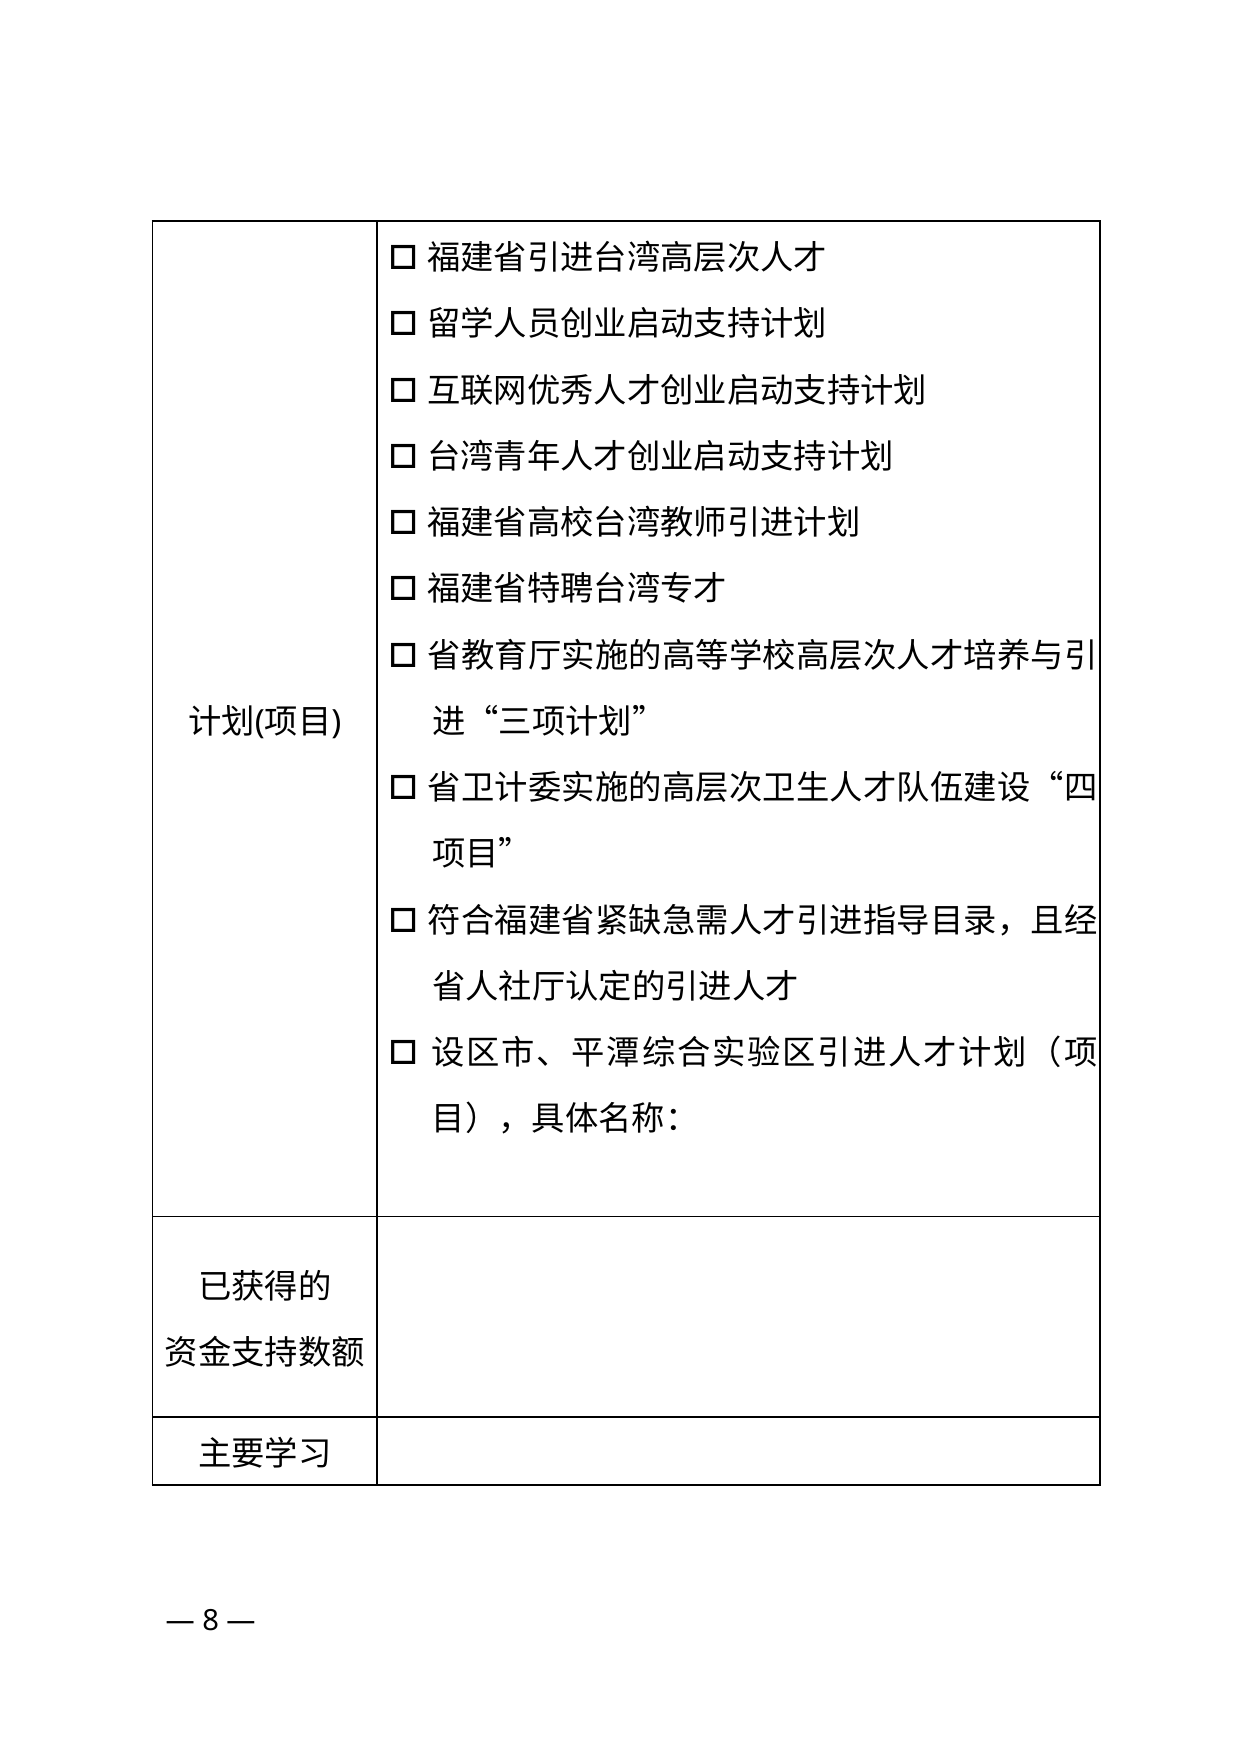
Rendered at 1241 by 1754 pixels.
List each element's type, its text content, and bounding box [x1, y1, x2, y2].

table_cell [378, 1418, 1099, 1484]
table_cell [378, 1217, 1099, 1416]
table_cell 已获得的 资金支持数额 [153, 1217, 376, 1416]
table_cell 主要学习 工作简历 [153, 1418, 376, 1484]
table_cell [378, 222, 1099, 1216]
table_cell 已入选人才 计划(项目) [153, 222, 376, 1216]
